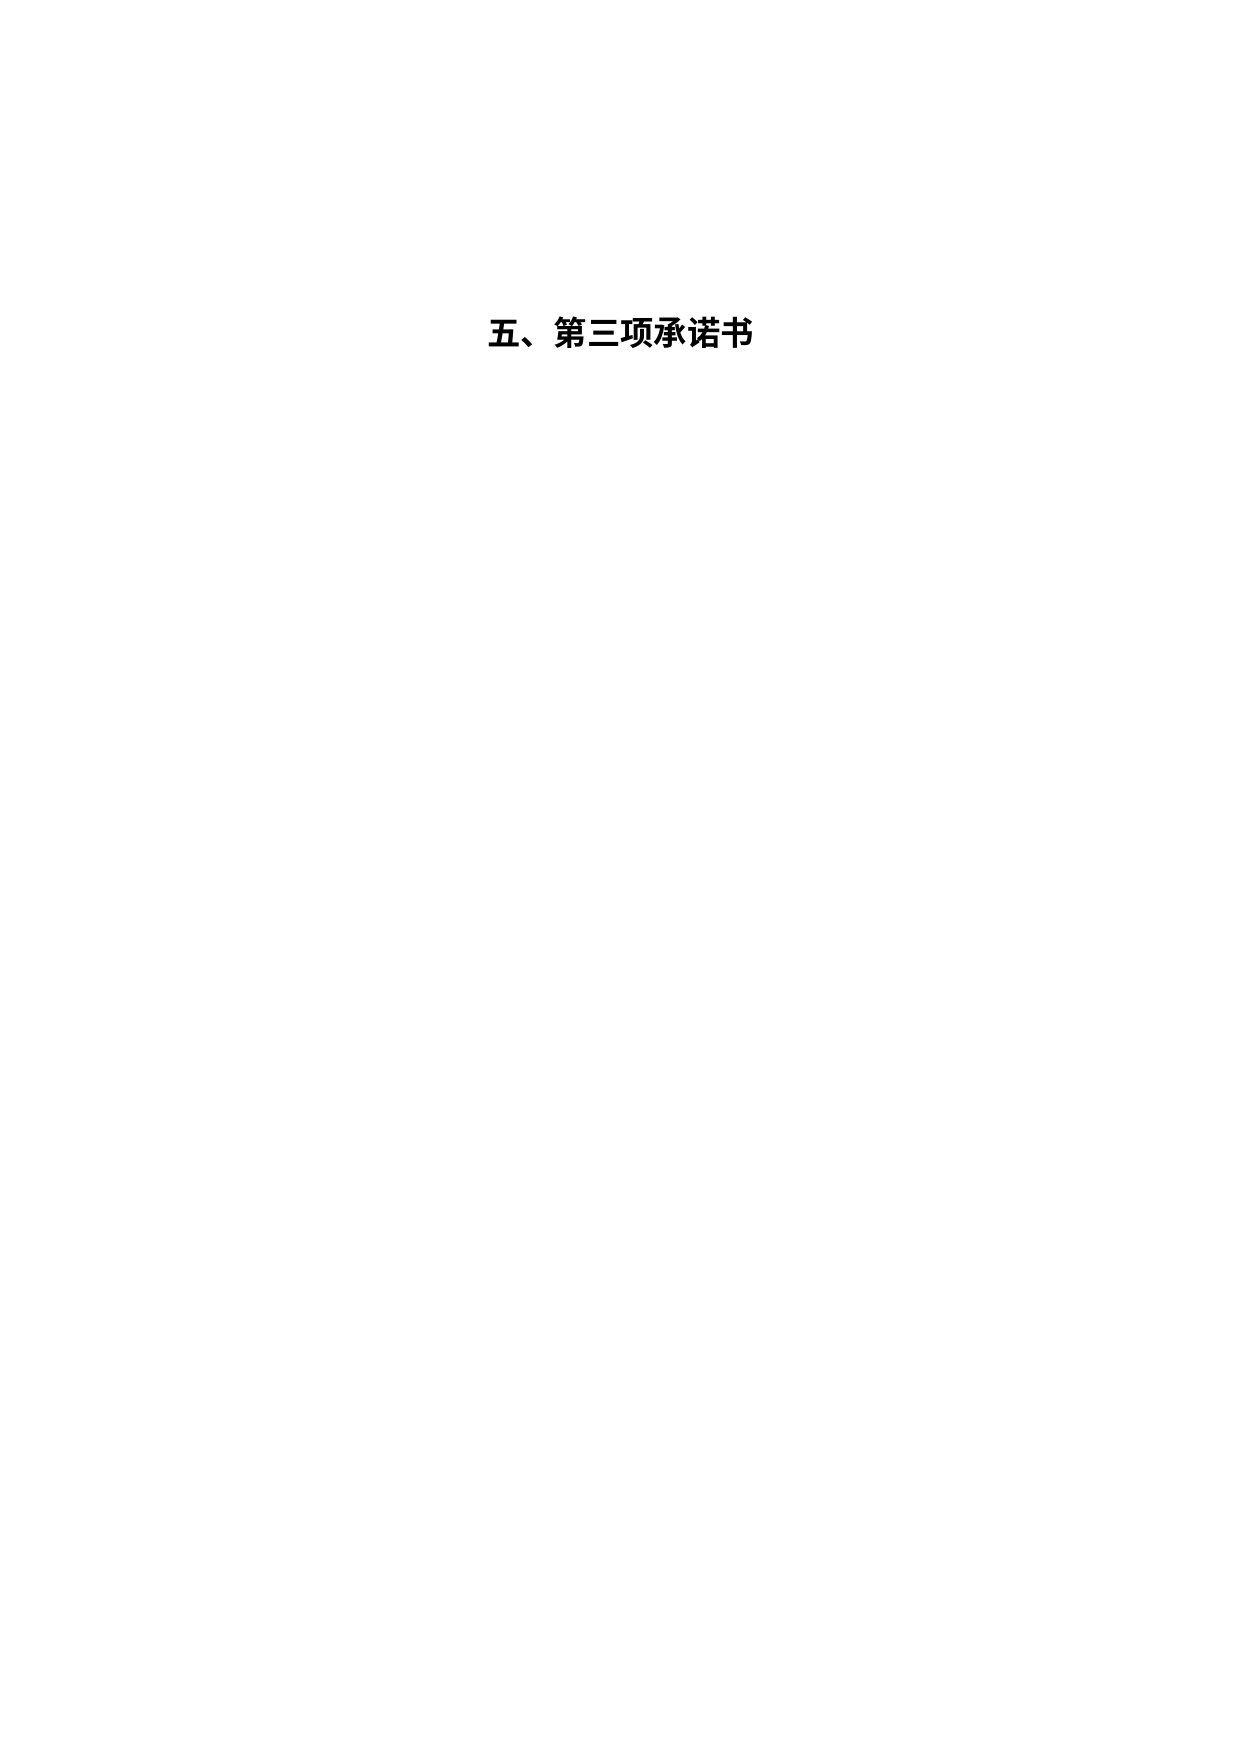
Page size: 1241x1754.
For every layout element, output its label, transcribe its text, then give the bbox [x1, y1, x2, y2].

text 五、第三项承诺书 [187, 298, 1053, 363]
